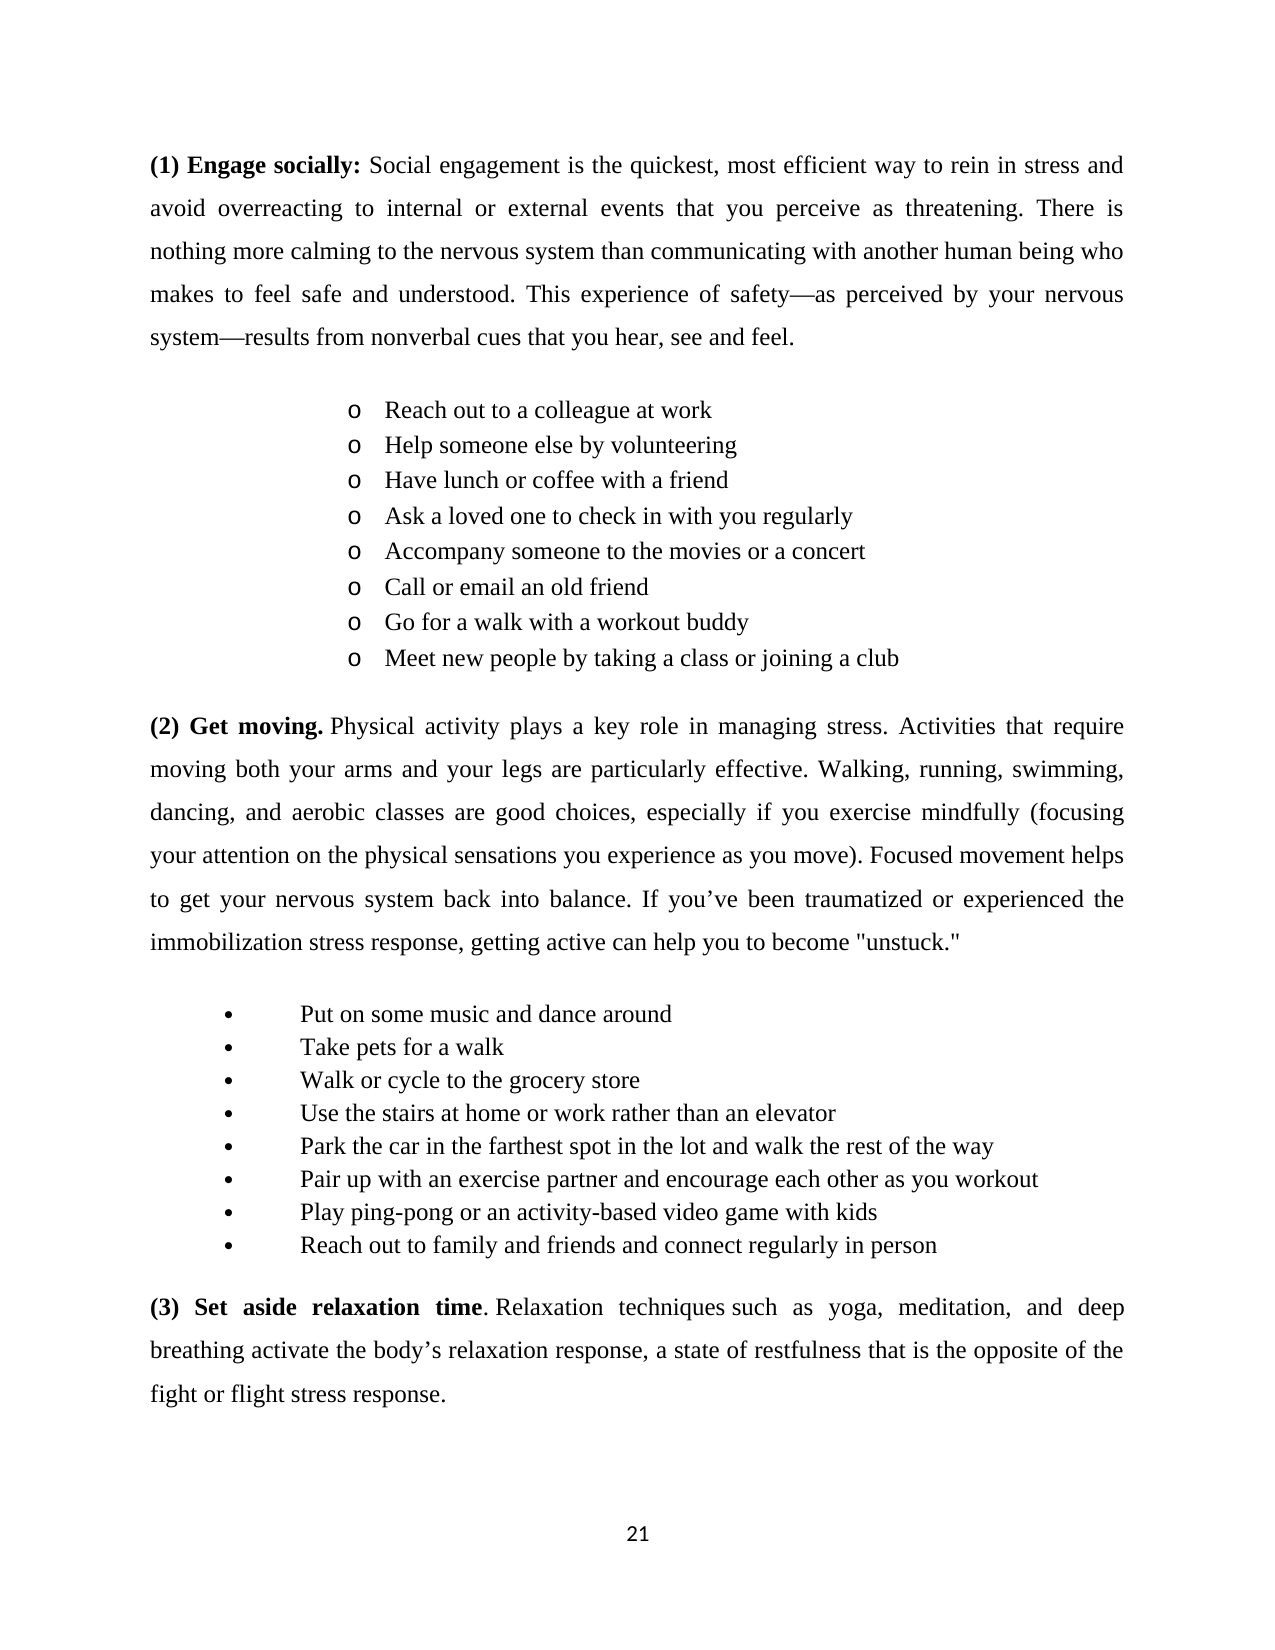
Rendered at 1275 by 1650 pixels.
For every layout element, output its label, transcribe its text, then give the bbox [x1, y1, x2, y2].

list Reach out to family and friends and connect regularly in person [150, 1230, 1125, 1259]
text (2) Get moving. Physical activity plays a key role in managing stress. Activities that require moving both your arms and your legs are particularly effective. Walking, running, swimming, dancing, and aerobic classes are good choices, especially if you exercise mindfully (focusing your attention on the physical sensations you experience as you move). Focused movement helps to get your nervous system back into balance. If you’ve been traumatized or experienced the immobilization stress response, getting active can help you to become "unstuck." [150, 711, 1125, 956]
list Accompany someone to the movies or a concert [347, 536, 1125, 567]
list Walk or cycle to the grocery store [150, 1065, 1125, 1094]
list Park the car in the farthest spot in the lot and walk the rest of the way [150, 1131, 1125, 1160]
list Use the stairs at home or work rather than an elevator [150, 1098, 1125, 1127]
list Put on some music and dance around [150, 999, 1125, 1028]
list Call or email an old friend [347, 572, 1125, 603]
text (1) Engage socially: Social engagement is the quickest, most efficient way to rein in stress and avoid overreacting to internal or external events that you perceive as threatening. There is nothing more calming to the nervous system than communicating with another human being who makes to feel safe and understood. This experience of safety—as perceived by your nervous system—results from nonverbal cues that you hear, see and feel. [150, 150, 1125, 351]
list Help someone else by volunteering [347, 430, 1125, 461]
list Take pets for a walk [150, 1032, 1125, 1061]
list Go for a walk with a workout buddy [347, 607, 1125, 638]
list Reach out to a colleague at work [347, 395, 1125, 426]
text (3) Set aside relaxation time. Relaxation techniques such as yoga, meditation, and deep breathing activate the body’s relaxation response, a state of restfulness that is the opposite of the fight or flight stress response. [150, 1292, 1125, 1407]
list Meet new people by taking a class or joining a club [347, 643, 1125, 673]
list Have lunch or coffee with a friend [347, 466, 1125, 496]
list Pair up with an exercise partner and encourage each other as you workout [150, 1164, 1125, 1193]
list Play ping-pong or an activity-based video game with kids [150, 1197, 1125, 1226]
list Ask a loved one to check in with you regularly [347, 501, 1125, 532]
